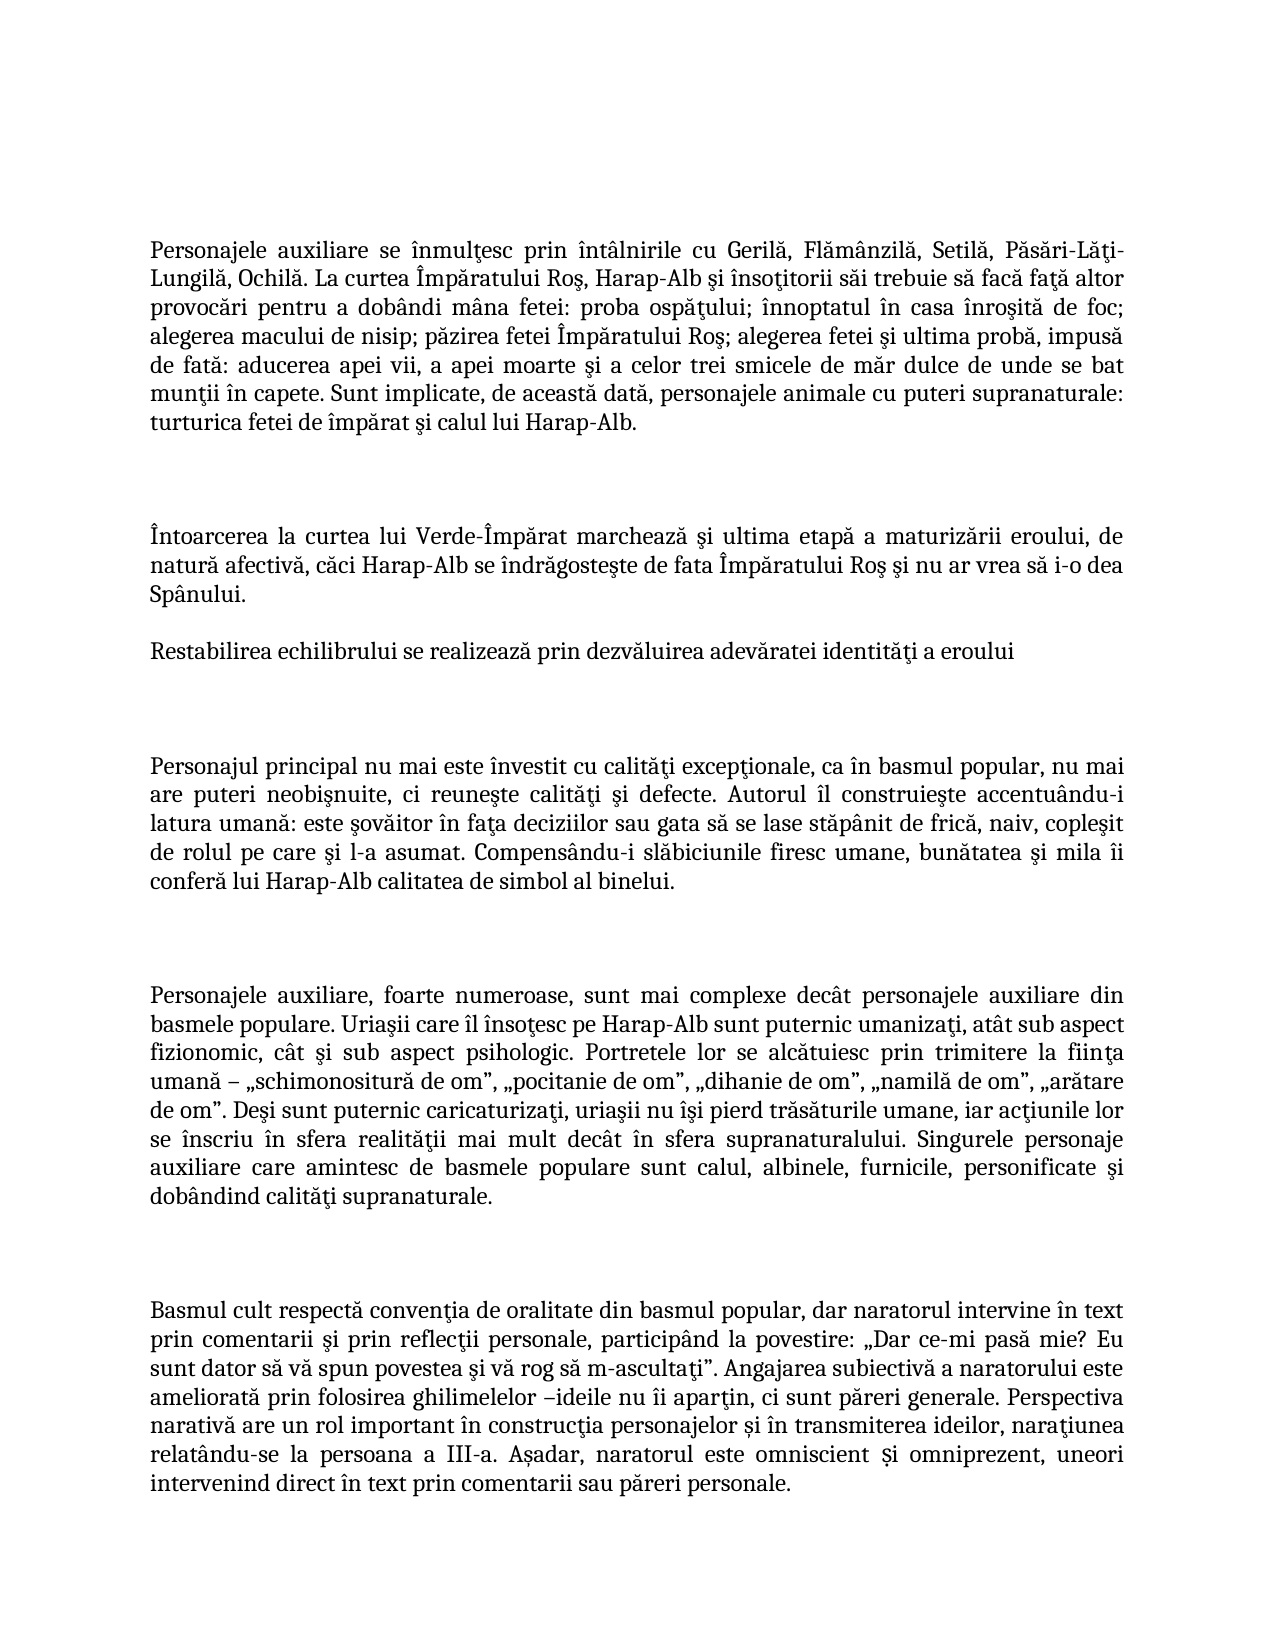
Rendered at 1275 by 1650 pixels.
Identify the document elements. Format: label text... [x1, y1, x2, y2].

text Întoarcerea la curtea lui Verde-Împărat marchează şi ultima etapă a maturizării eroului, de natură afectivă, căci Harap-Alb se îndrăgosteşte de fata Împăratului Roş şi nu ar vrea să i-o dea Spânului. [150, 522, 1125, 608]
text Personajele auxiliare, foarte numeroase, sunt mai complexe decât personajele auxiliare din basmele populare. Uriaşii care îl însoţesc pe Harap-Alb sunt puternic umanizaţi, atât sub aspect fizionomic, cât şi sub aspect psihologic. Portretele lor se alcătuiesc prin trimitere la fiinţa umană – „schimonositură de om”, „pocitanie de om”, „dihanie de om”, „namilă de om”, „arătare de om”. Deşi sunt puternic caricaturizaţi, uriaşii nu îşi pierd trăsăturile umane, iar acţiunile lor se înscriu în sfera realităţii mai mult decât în sfera supranaturalului. Singurele personaje auxiliare care amintesc de basmele populare sunt calul, albinele, furnicile, personificate şi dobândind calităţi supranaturale. [150, 981, 1125, 1211]
text Personajul principal nu mai este învestit cu calităţi excepţionale, ca în basmul popular, nu mai are puteri neobişnuite, ci reuneşte calităţi şi defecte. Autorul îl construieşte accentuându-i latura umană: este şovăitor în faţa deciziilor sau gata să se lase stăpânit de frică, naiv, copleşit de rolul pe care şi l-a asumat. Compensându-i slăbiciunile firesc umane, bunătatea şi mila îi conferă lui Harap-Alb calitatea de simbol al binelui. [150, 752, 1125, 895]
text Personajele auxiliare se înmulţesc prin întâlnirile cu Gerilă, Flămânzilă, Setilă, Păsări-Lăţi-Lungilă, Ochilă. La curtea Împăratului Roş, Harap-Alb şi însoţitorii săi trebuie să facă faţă altor provocări pentru a dobândi mâna fetei: proba ospăţului; înnoptatul în casa înroşită de foc; alegerea macului de nisip; păzirea fetei Împăratului Roş; alegerea fetei şi ultima probă, impusă de fată: aducerea apei vii, a apei moarte şi a celor trei smicele de măr dulce de unde se bat munţii în capete. Sunt implicate, de această dată, personajele animale cu puteri supranaturale: turturica fetei de împărat şi calul lui Harap-Alb. [150, 236, 1125, 437]
text Restabilirea echilibrului se realizează prin dezvăluirea adevăratei identităţi a eroului [150, 637, 1125, 666]
text Basmul cult respectă convenţia de oralitate din basmul popular, dar naratorul intervine în text prin comentarii şi prin reflecţii personale, participând la povestire: „Dar ce-mi pasă mie? Eu sunt dator să vă spun povestea şi vă rog să m-ascultaţi”. Angajarea subiectivă a naratorului este ameliorată prin folosirea ghilimelelor –ideile nu îi aparţin, ci sunt păreri generale. Perspectiva narativă are un rol important în construcţia personajelor și în transmiterea ideilor, naraţiunea relatându-se la persoana a III-a. Așadar, naratorul este omniscient ṣi omniprezent, uneori intervenind direct în text prin comentarii sau păreri personale. [150, 1296, 1125, 1498]
